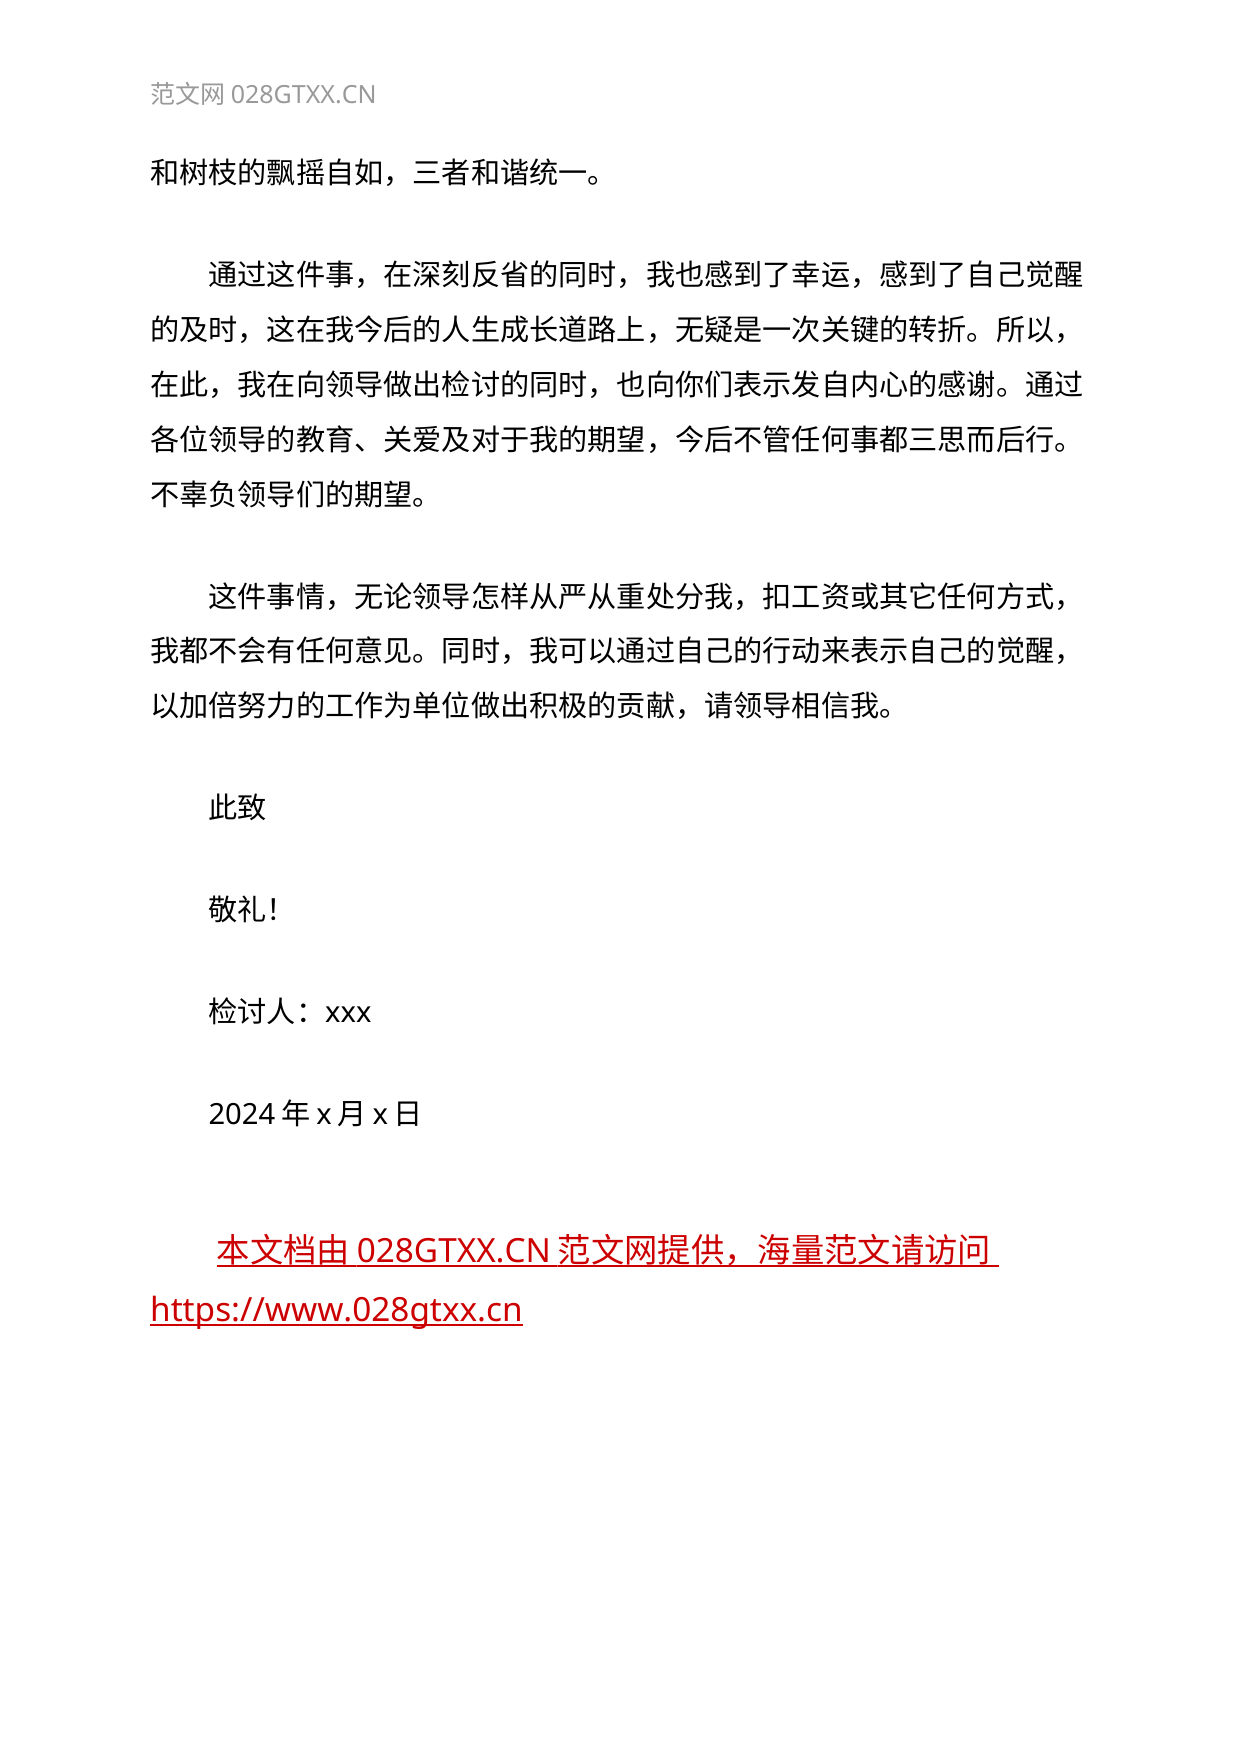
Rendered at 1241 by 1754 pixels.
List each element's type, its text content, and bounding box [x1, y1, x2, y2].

text 2024年x月x日 [150, 1090, 1090, 1133]
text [150, 150, 1090, 192]
text 这件事情，无论领导怎样从严从重处分我，扣工资或其它任何方式，我都不会有任何意见。同时，我可以通过自己的行动来表示自己的觉醒，以加倍努力的工作为单位做出积极的贡献，请领导相信我。 [150, 573, 1090, 725]
text 通过这件事，在深刻反省的同时，我也感到了幸运，感到了自己觉醒的及时，这在我今后的人生成长道路上，无疑是一次关键的转折。所以，在此，我在向领导做出检讨的同时，也向你们表示发自内心的感谢。通过各位领导的教育、关爱及对于我的期望，今后不管任何事都三思而后行。不辜负领导们的期望。 [150, 252, 1090, 514]
text 此致 [150, 785, 1090, 827]
text 本文档由028GTXX.CN范文网提供，海量范文请访问 https://www.028gtxx.cn [150, 1223, 1090, 1331]
text 检讨人：xxx [150, 988, 1090, 1031]
text 敬礼！ [150, 886, 1090, 929]
